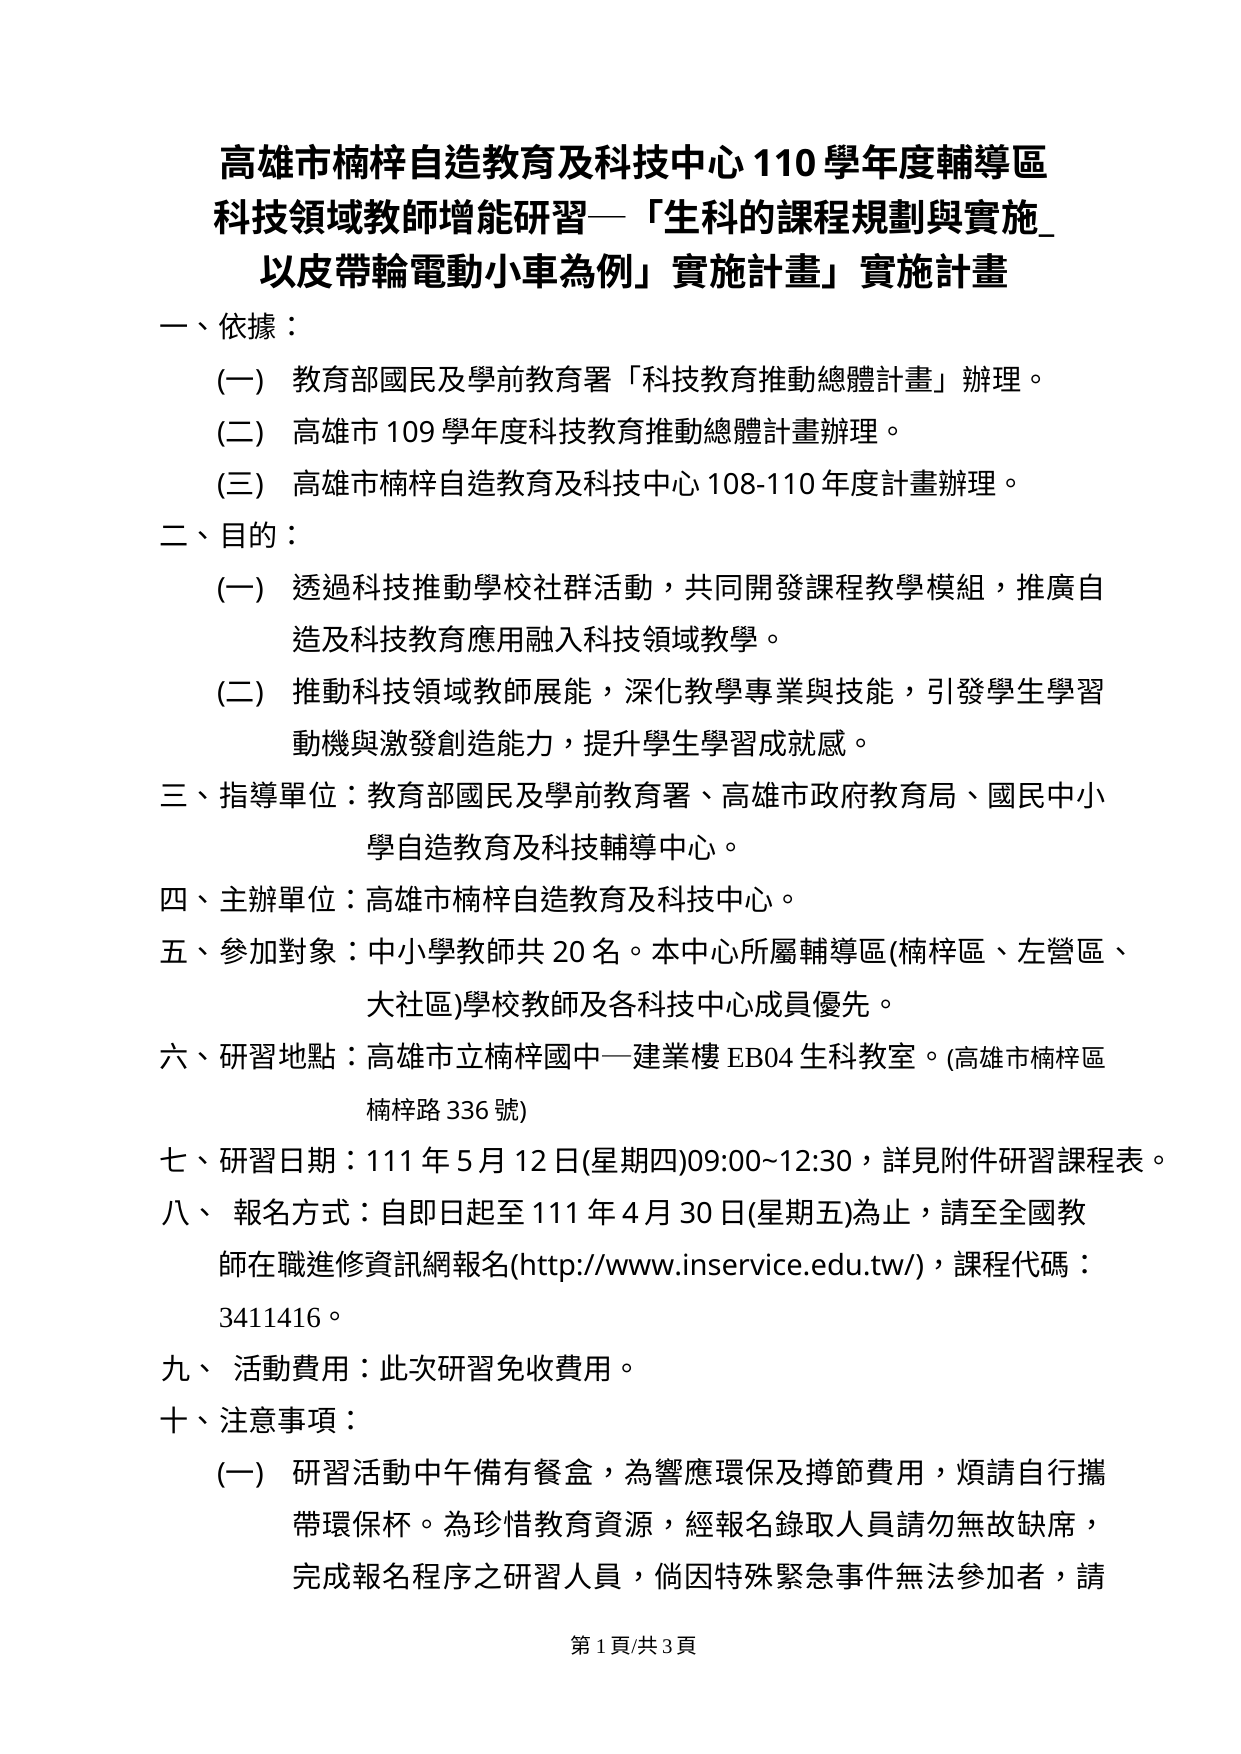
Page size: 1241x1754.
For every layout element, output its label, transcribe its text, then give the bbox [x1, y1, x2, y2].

list 教育部國民及學前教育署「科技教育推動總體計畫」辦理。 [217, 348, 1108, 400]
list 報名方式：自即日起至111年4月30日(星期五)為止，請至全國教師在職進修資訊網報名(http://www.inservice.edu.tw/)，課程代碼：3411416。 [161, 1182, 1108, 1338]
list 活動費用：此次研習免收費用。 [161, 1338, 1108, 1390]
list 依據： [159, 296, 1106, 348]
text 高雄市楠梓自造教育及科技中心110學年度輔導區 [159, 133, 1108, 187]
text 科技領域教師增能研習─「生科的課程規劃與實施_ 以皮帶輪電動小車為例」實施計畫」實施計畫 [159, 187, 1108, 296]
list 目的： [159, 504, 1108, 557]
list 主辦單位：高雄市楠梓自造教育及科技中心。 [159, 869, 1106, 921]
list 注意事項： [159, 1390, 1149, 1442]
list 研習日期：111年5月12日(星期四)09:00~12:30，詳見附件研習課程表。 [159, 1129, 1178, 1182]
list 高雄市109學年度科技教育推動總體計畫辦理。 [217, 400, 1108, 452]
list 指導單位：教育部國民及學前教育署、高雄市政府教育局、國民中小學自造教育及科技輔導中心。 [159, 765, 1106, 869]
list 透過科技推動學校社群活動，共同開發課程教學模組，推廣自造及科技教育應用融入科技領域教學。 [217, 557, 1108, 661]
list 高雄市楠梓自造教育及科技中心108-110年度計畫辦理。 [217, 452, 1108, 504]
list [217, 1442, 1108, 1598]
list 研習地點：高雄市立楠梓國中─建業樓EB04生科教室。(高雄市楠梓區楠梓路336號) [159, 1025, 1106, 1129]
list 推動科技領域教師展能，深化教學專業與技能，引發學生學習動機與激發創造能力，提升學生學習成就感。 [217, 661, 1108, 765]
list 參加對象：中小學教師共20名。本中心所屬輔導區(楠梓區、左營區、大社區)學校教師及各科技中心成員優先。 [159, 921, 1106, 1025]
